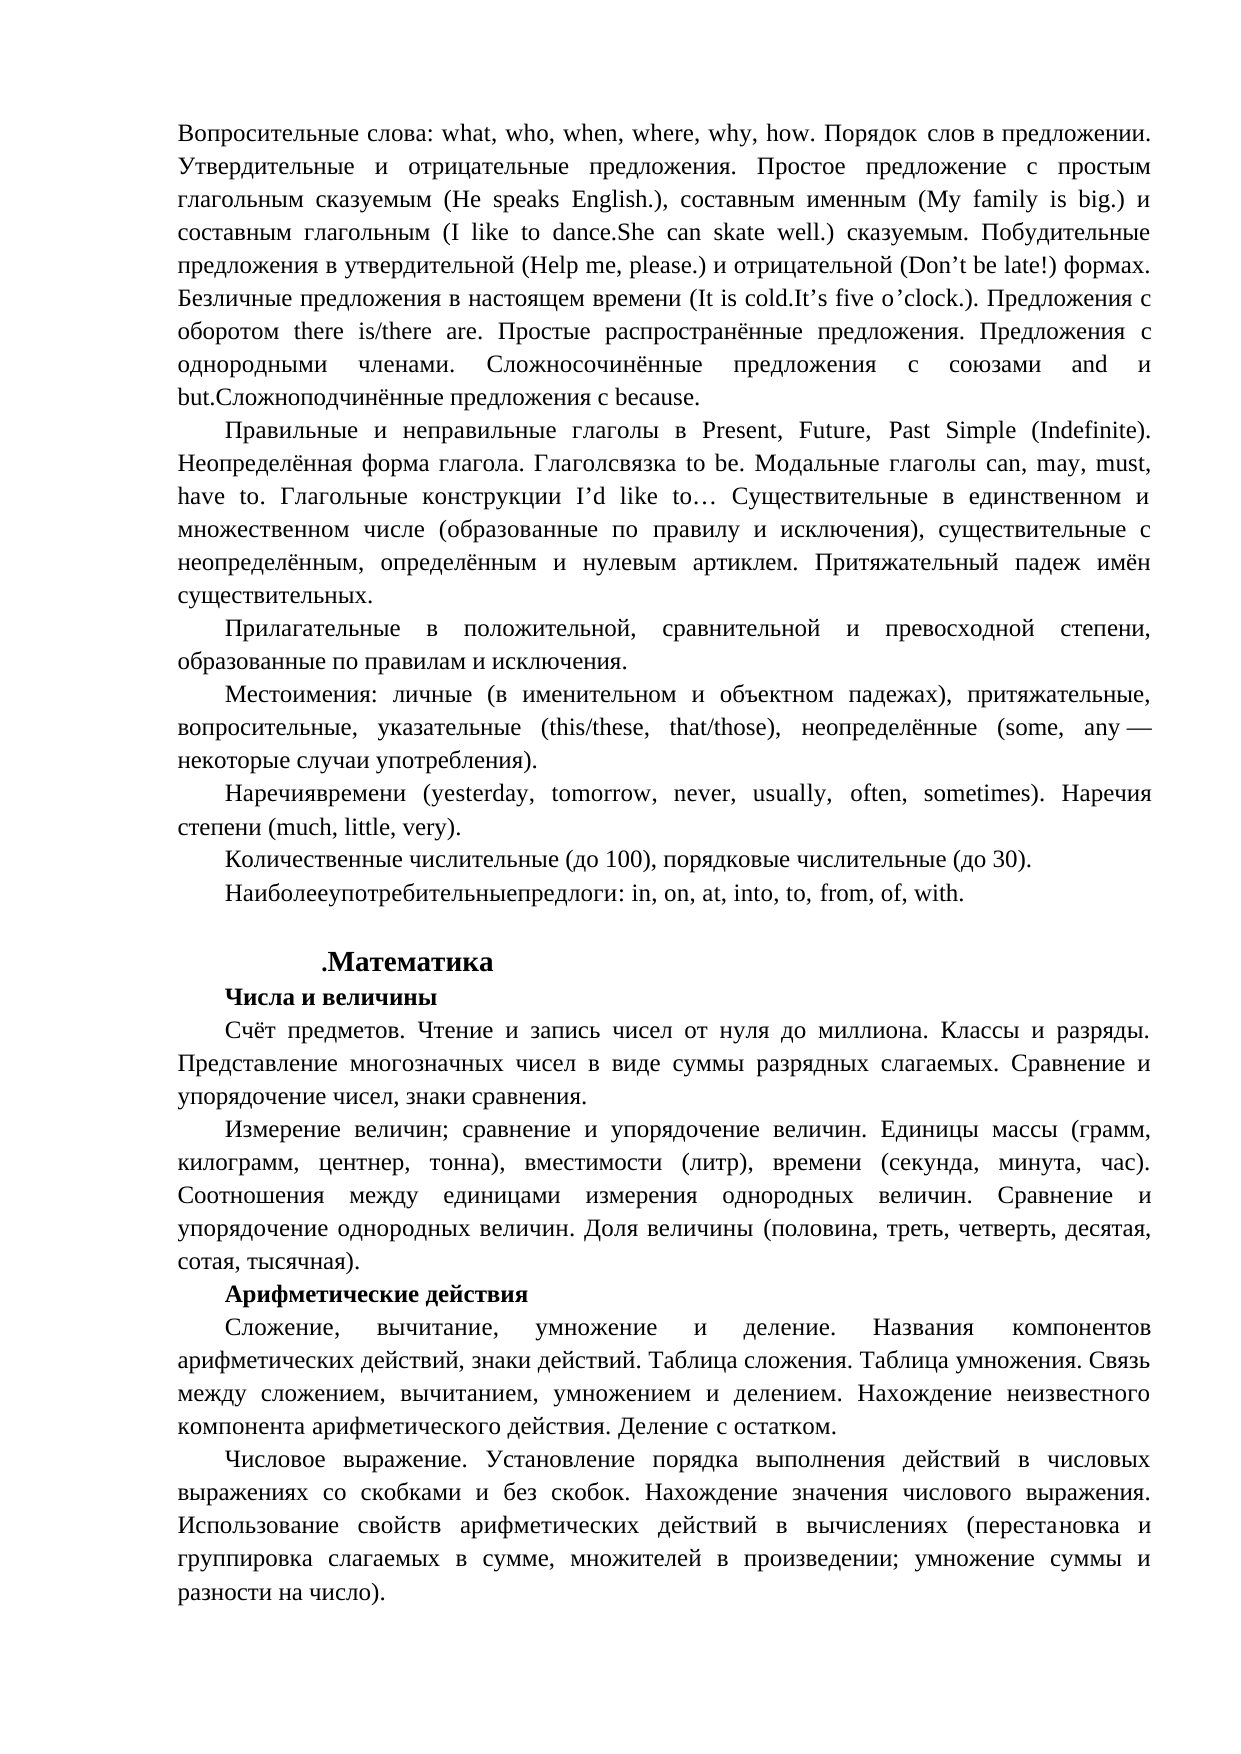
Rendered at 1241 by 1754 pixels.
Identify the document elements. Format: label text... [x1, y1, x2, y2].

text Наречиявремени (yesterday, tomorrow, never, usually, often, sometimes). Наречия степени (much, little, very). [177, 778, 1152, 840]
text Арифметические действия [177, 1279, 1152, 1308]
text Счёт предметов. Чтение и запись чисел от нуля до миллиона. Классы и разряды. Представление многозначных чисел в виде суммы разрядных слагаемых. Сравнение и упорядочение чисел, знаки сравнения. [177, 1015, 1152, 1110]
text Правильные и неправильные глаголы в Present, Future, Past Simple (Indefinite). Неопределённая форма глагола. Глагол­связка to be. Модальные глаголы can, may, must, have to. Глагольные конструкции I’d like to… Существительные в единственном и множественном числе (образованные по правилу и исключения), существительные с неопределённым, определённым и нулевым артиклем. Притяжательный падеж имён существительных. [177, 415, 1152, 609]
text Прилагательные в положительной, сравнительной и превосходной степени, образованные по правилам и исключения. [177, 613, 1152, 675]
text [177, 118, 1152, 411]
text Количественные числительные (до 100), порядковые числительные (до 30). [177, 844, 1152, 873]
subtitle .Математика [177, 944, 1152, 977]
text Наиболееупотребительныепредлоги: in, on, at, into, to, from, of, with. [177, 878, 1152, 906]
text Числовое выражение. Установление порядка выполнения действий в числовых выражениях со скобками и без скобок. Нахождение значения числового выражения. Использование свойств арифметических действий в вычислениях (перестановка и группировка слагаемых в сумме, множителей в произведении; умножение суммы и разности на число). [177, 1444, 1152, 1605]
text Сложение, вычитание, умножение и деление. Названия компонентов арифметических действий, знаки действий. Таблица сложения. Таблица умножения. Связь между сложением, вычитанием, умножением и делением. Нахождение неизвестного компонента арифметического действия. Деление с остатком. [177, 1312, 1152, 1440]
text Числа и величины [177, 982, 1152, 1011]
text Местоимения: личные (в именительном и объектном падежах), притяжательные, вопросительные, указательные (this/these, that/those), неопределённые (some, any — некоторые случаи употребления). [177, 679, 1152, 774]
text Измерение величин; сравнение и упорядочение величин. Единицы массы (грамм, килограмм, центнер, тонна), вместимости (литр), времени (секунда, минута, час). Соотношения между единицами измерения однородных величин. Сравнение и упорядочение однородных величин. Доля величины (половина, треть, четверть, десятая, сотая, тысячная). [177, 1114, 1152, 1275]
